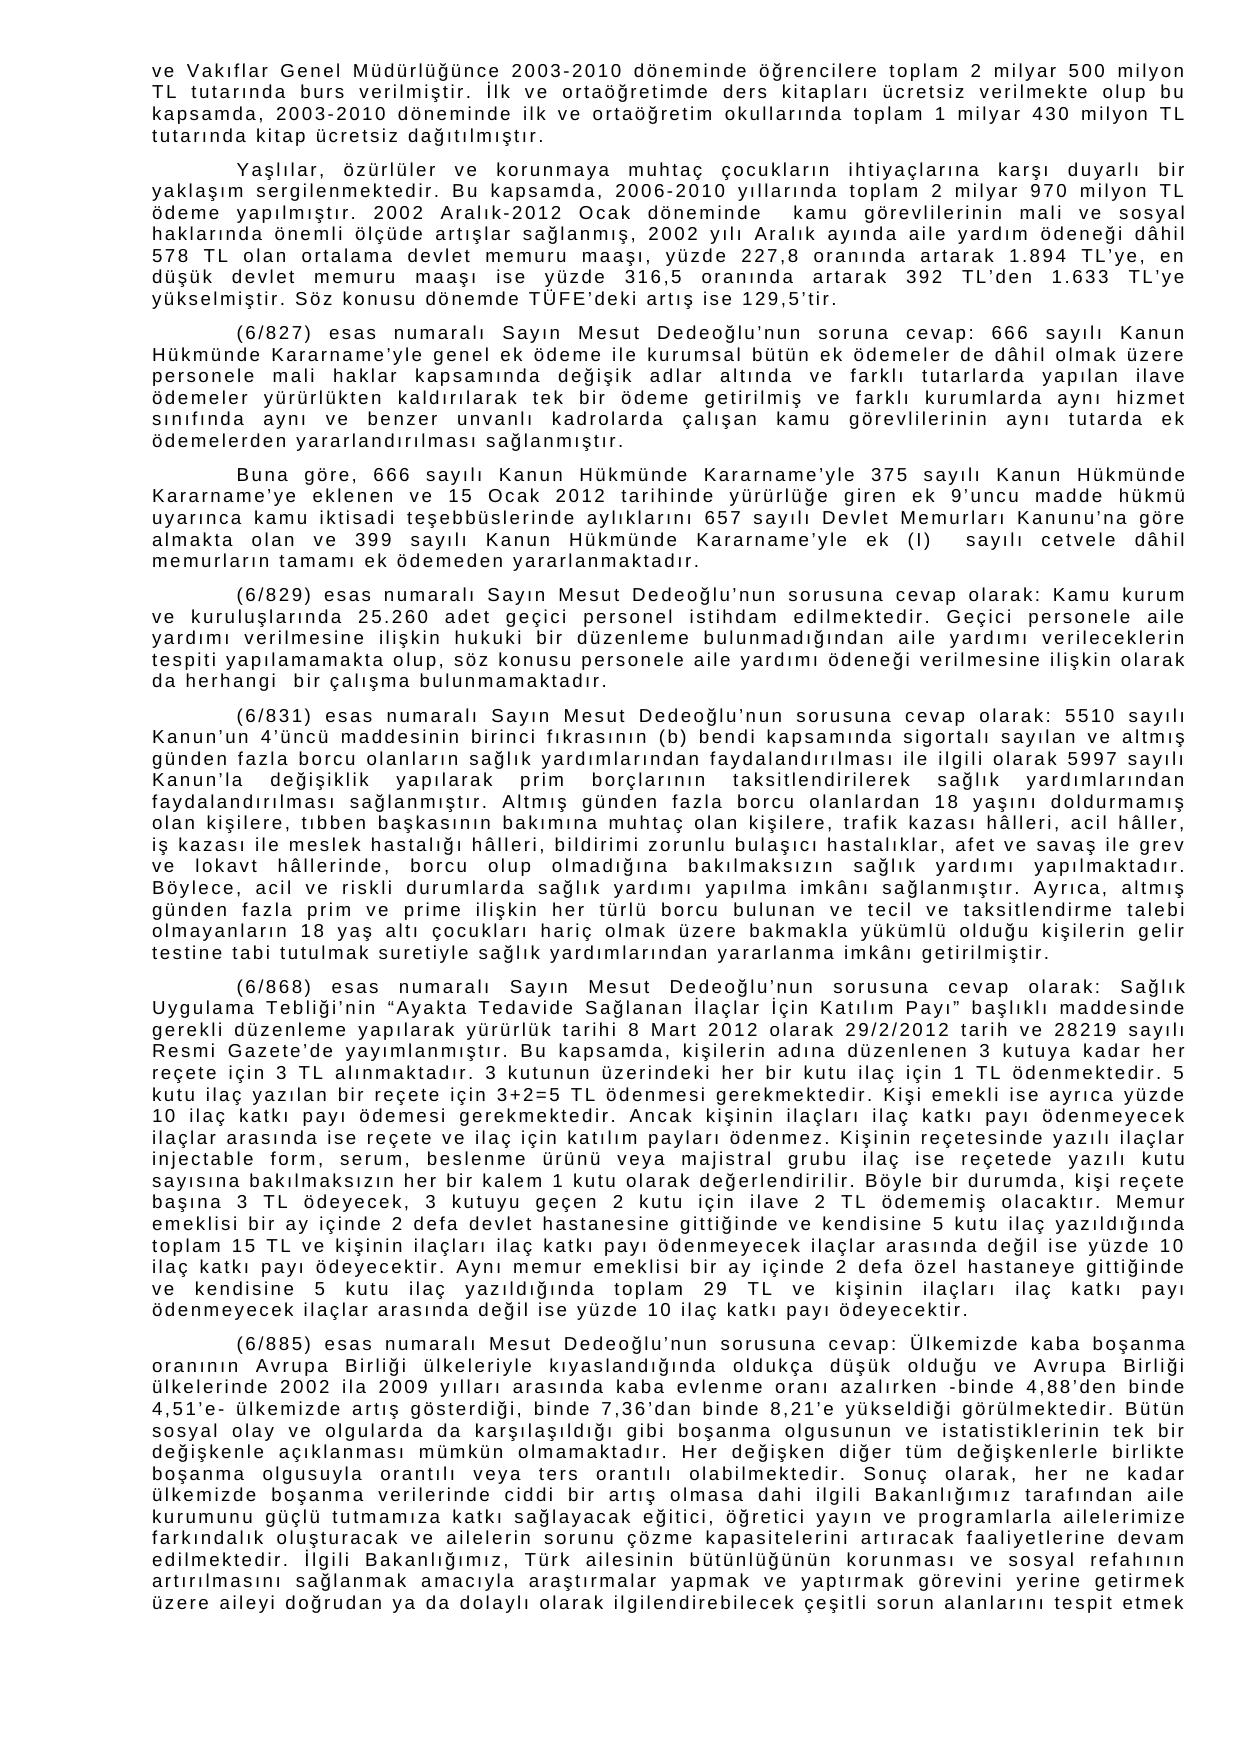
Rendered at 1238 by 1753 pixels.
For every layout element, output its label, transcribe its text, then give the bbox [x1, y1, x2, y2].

text (6/868) esas numaralı Sayın Mesut Dedeoğlu’nun sorusuna cevap olarak: Sağlık Uygulama Tebliği’nin “Ayakta Tedavide Sağlanan İlaçlar İçin Katılım Payı” başlıklı maddesinde gerekli düzenleme yapılarak yürürlük tarihi 8 Mart 2012 olarak 29/2/2012 tarih ve 28219 sayılı Resmi Gazete’de yayımlanmıştır. Bu kapsamda, kişilerin adına düzenlenen 3 kutuya kadar her reçete için 3 TL alınmaktadır. 3 kutunun üzerindeki her bir kutu ilaç için 1 TL ödenmektedir. 5 kutu ilaç yazılan bir reçete için 3+2=5 TL ödenmesi gerekmektedir. Kişi emekli ise ayrıca yüzde 10 ilaç katkı payı ödemesi gerekmektedir. Ancak kişinin ilaçları ilaç katkı payı ödenmeyecek ilaçlar arasında ise reçete ve ilaç için katılım payları ödenmez. Kişinin reçetesinde yazılı ilaçlar injectable form, serum, beslenme ürünü veya majistral grubu ilaç ise reçetede yazılı kutu sayısına bakılmaksızın her bir kalem 1 kutu olarak değerlendirilir. Böyle bir durumda, kişi reçete başına 3 TL ödeyecek, 3 kutuyu geçen 2 kutu için ilave 2 TL ödememiş olacaktır. Memur emeklisi bir ay içinde 2 defa devlet hastanesine gittiğinde ve kendisine 5 kutu ilaç yazıldığında toplam 15 TL ve kişinin ilaçları ilaç katkı payı ödenmeyecek ilaçlar arasında değil ise yüzde 10 ilaç katkı payı ödeyecektir. Aynı memur emeklisi bir ay içinde 2 defa özel hastaneye gittiğinde ve kendisine 5 kutu ilaç yazıldığında toplam 29 TL ve kişinin ilaçları ilaç katkı payı ödenmeyecek ilaçlar arasında değil ise yüzde 10 ilaç katkı payı ödeyecektir. [152, 976, 1186, 1321]
text Yaşlılar, özürlüler ve korunmaya muhtaç çocukların ihtiyaçlarına karşı duyarlı bir yaklaşım sergilenmektedir. Bu kapsamda, 2006-2010 yıllarında toplam 2 milyar 970 milyon TL ödeme yapılmıştır. 2002 Aralık-2012 Ocak döneminde kamu görevlilerinin mali ve sosyal haklarında önemli ölçüde artışlar sağlanmış, 2002 yılı Aralık ayında aile yardım ödeneği dâhil 578 TL olan ortalama devlet memuru maaşı, yüzde 227,8 oranında artarak 1.894 TL’ye, en düşük devlet memuru maaşı ise yüzde 316,5 oranında artarak 392 TL’den 1.633 TL’ye yükselmiştir. Söz konusu dönemde TÜFE’deki artış ise 129,5’tir. [152, 158, 1186, 309]
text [152, 1333, 1186, 1613]
text Buna göre, 666 sayılı Kanun Hükmünde Kararname’yle 375 sayılı Kanun Hükmünde Kararname’ye eklenen ve 15 Ocak 2012 tarihinde yürürlüğe giren ek 9’uncu madde hükmü uyarınca kamu iktisadi teşebbüslerinde aylıklarını 657 sayılı Devlet Memurları Kanunu’na göre almakta olan ve 399 sayılı Kanun Hükmünde Kararname’yle ek (I) sayılı cetvele dâhil memurların tamamı ek ödemeden yararlanmaktadır. [152, 464, 1186, 572]
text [152, 60, 1186, 146]
text (6/827) esas numaralı Sayın Mesut Dedeoğlu’nun soruna cevap: 666 sayılı Kanun Hükmünde Kararname’yle genel ek ödeme ile kurumsal bütün ek ödemeler de dâhil olmak üzere personele mali haklar kapsamında değişik adlar altında ve farklı tutarlarda yapılan ilave ödemeler yürürlükten kaldırılarak tek bir ödeme getirilmiş ve farklı kurumlarda aynı hizmet sınıfında aynı ve benzer unvanlı kadrolarda çalışan kamu görevlilerinin aynı tutarda ek ödemelerden yararlandırılması sağlanmıştır. [152, 322, 1186, 451]
text (6/831) esas numaralı Sayın Mesut Dedeoğlu’nun sorusuna cevap olarak: 5510 sayılı Kanun’un 4’üncü maddesinin birinci fıkrasının (b) bendi kapsamında sigortalı sayılan ve altmış günden fazla borcu olanların sağlık yardımlarından faydalandırılması ile ilgili olarak 5997 sayılı Kanun’la değişiklik yapılarak prim borçlarının taksitlendirilerek sağlık yardımlarından faydalandırılması sağlanmıştır. Altmış günden fazla borcu olanlardan 18 yaşını doldurmamış olan kişilere, tıbben başkasının bakımına muhtaç olan kişilere, trafik kazası hâlleri, acil hâller, iş kazası ile meslek hastalığı hâlleri, bildirimi zorunlu bulaşıcı hastalıklar, afet ve savaş ile grev ve lokavt hâllerinde, borcu olup olmadığına bakılmaksızın sağlık yardımı yapılmaktadır. Böylece, acil ve riskli durumlarda sağlık yardımı yapılma imkânı sağlanmıştır. Ayrıca, altmış günden fazla prim ve prime ilişkin her türlü borcu bulunan ve tecil ve taksitlendirme talebi olmayanların 18 yaş altı çocukları hariç olmak üzere bakmakla yükümlü olduğu kişilerin gelir testine tabi tutulmak suretiyle sağlık yardımlarından yararlanma imkânı getirilmiştir. [152, 704, 1186, 963]
text (6/829) esas numaralı Sayın Mesut Dedeoğlu’nun sorusuna cevap olarak: Kamu kurum ve kuruluşlarında 25.260 adet geçici personel istihdam edilmektedir. Geçici personele aile yardımı verilmesine ilişkin hukuki bir düzenleme bulunmadığından aile yardımı verileceklerin tespiti yapılamamakta olup, söz konusu personele aile yardımı ödeneği verilmesine ilişkin olarak da herhangi bir çalışma bulunmamaktadır. [152, 584, 1186, 692]
